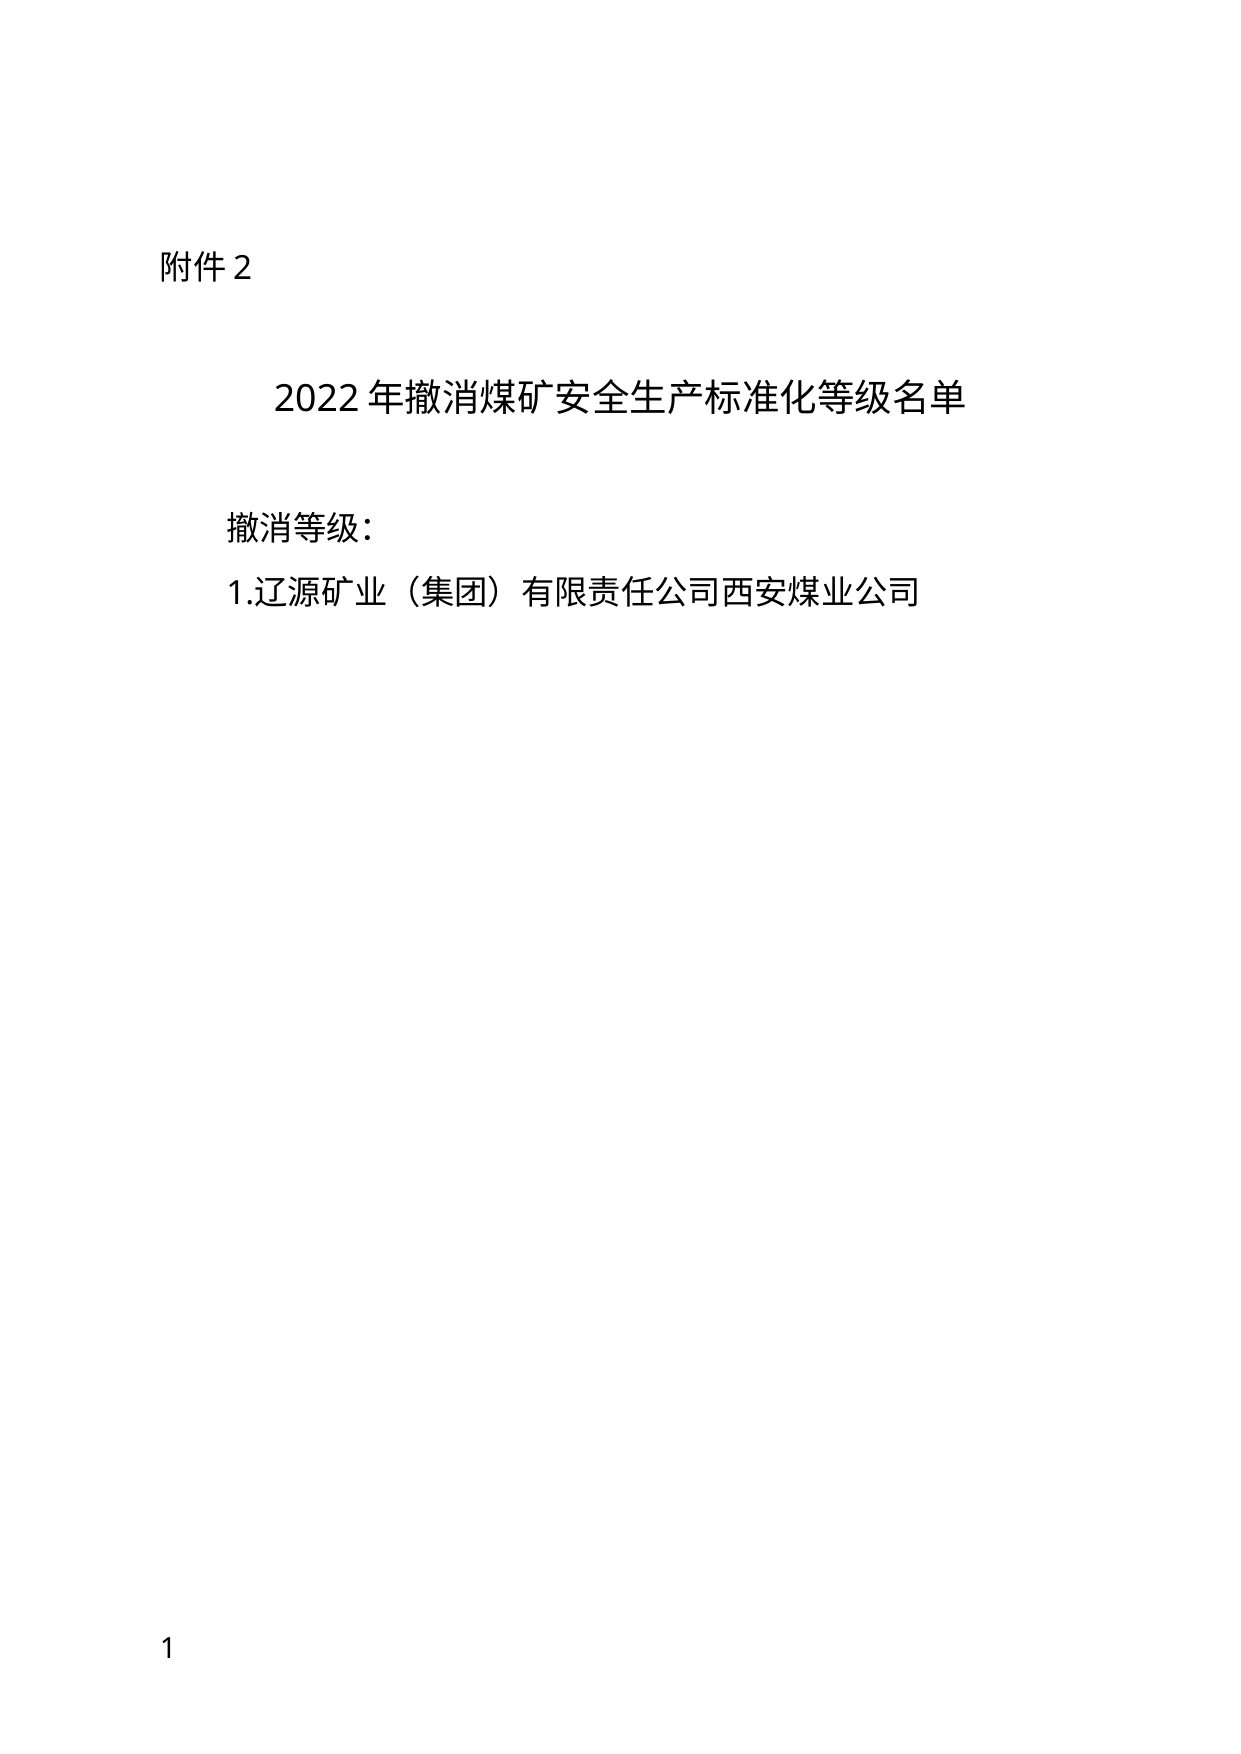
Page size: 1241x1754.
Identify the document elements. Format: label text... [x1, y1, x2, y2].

text 撤消等级： [159, 493, 1081, 558]
text 附件2 [159, 233, 1081, 298]
text 1.辽源矿业（集团）有限责任公司西安煤业公司 [159, 558, 1081, 623]
text 2022年撤消煤矿安全生产标准化等级名单 [159, 363, 1081, 428]
